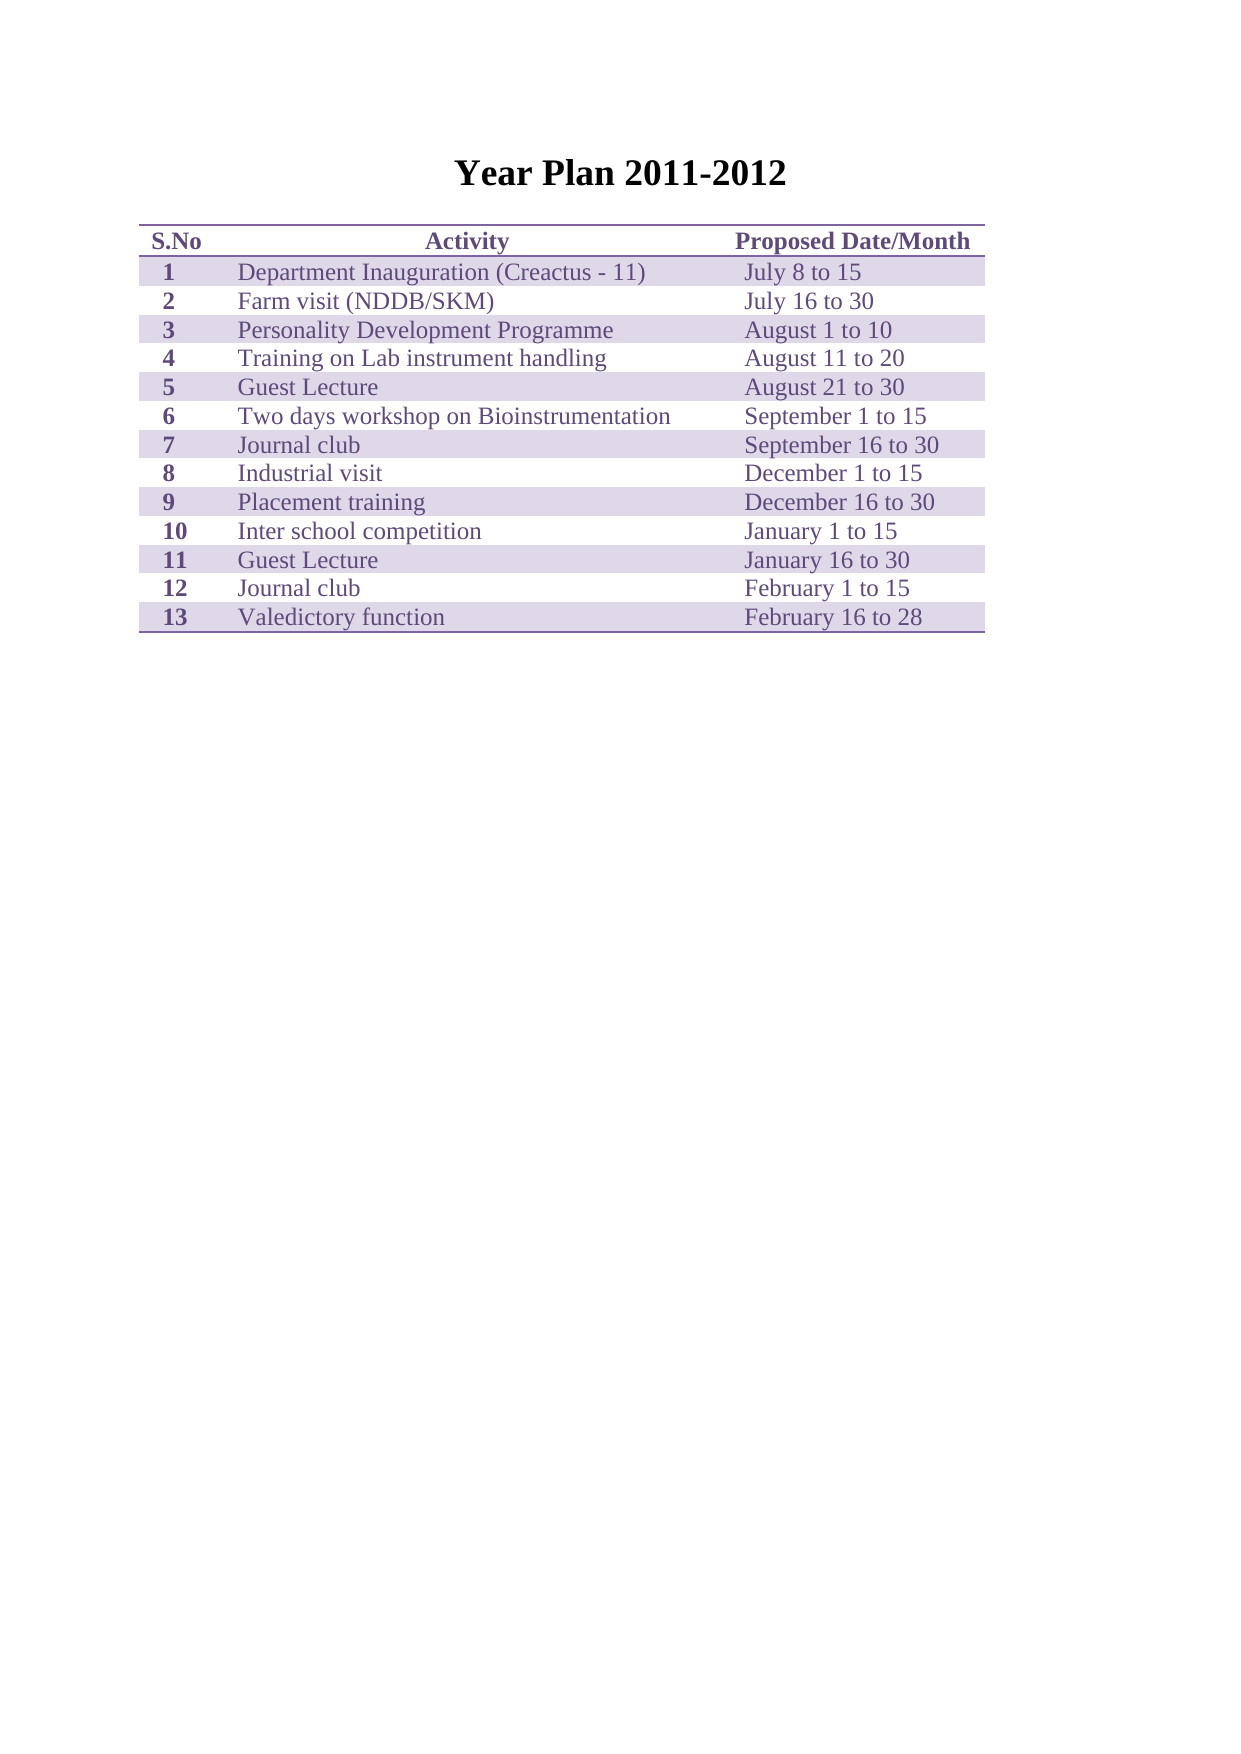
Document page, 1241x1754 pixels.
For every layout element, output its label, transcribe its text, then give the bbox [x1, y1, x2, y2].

table_cell 3 [139, 315, 214, 343]
table_cell January 16 to 30 [720, 545, 985, 573]
table_cell Journal club [214, 430, 720, 458]
table_header Activity [214, 226, 720, 255]
table_cell Inter school competition [214, 516, 720, 545]
table_cell Placement training [214, 487, 720, 516]
table_cell 5 [139, 372, 214, 401]
table_cell 12 [139, 574, 214, 602]
table_header S.No [139, 226, 214, 255]
table_cell Valedictory function [214, 602, 720, 631]
table_header Proposed Date/Month [720, 226, 985, 255]
table_cell 4 [139, 344, 214, 372]
table_cell 10 [139, 516, 214, 545]
table_cell 2 [139, 286, 214, 315]
table_cell 8 [139, 459, 214, 487]
table_cell August 11 to 20 [720, 344, 985, 372]
table_cell 6 [139, 401, 214, 430]
table_cell Personality Development Programme [214, 315, 720, 343]
table_cell August 1 to 10 [720, 315, 985, 343]
table_cell 11 [139, 545, 214, 573]
table_cell September 1 to 15 [720, 401, 985, 430]
table_cell September 16 to 30 [720, 430, 985, 458]
table_cell Two days workshop on Bioinstrumentation [214, 401, 720, 430]
table_cell January 1 to 15 [720, 516, 985, 545]
table_cell 9 [139, 487, 214, 516]
table_cell July 8 to 15 [720, 257, 985, 286]
table_cell Guest Lecture [214, 372, 720, 401]
table_cell February 1 to 15 [720, 574, 985, 602]
table_cell 7 [139, 430, 214, 458]
table_cell Industrial visit [214, 459, 720, 487]
table_cell February 16 to 28 [720, 602, 985, 631]
table_cell Guest Lecture [214, 545, 720, 573]
table_cell December 1 to 15 [720, 459, 985, 487]
table_cell December 16 to 30 [720, 487, 985, 516]
table_cell July 16 to 30 [720, 286, 985, 315]
table_cell 13 [139, 602, 214, 631]
table_cell Training on Lab instrument handling [214, 344, 720, 372]
table_cell Farm visit (NDDB/SKM) [214, 286, 720, 315]
table_cell August 21 to 30 [720, 372, 985, 401]
table_cell Journal club [214, 574, 720, 602]
text Year Plan 2011-2012 [150, 150, 1090, 193]
table_cell Department Inauguration (Creactus - 11) [214, 257, 720, 286]
table_cell 1 [139, 257, 214, 286]
